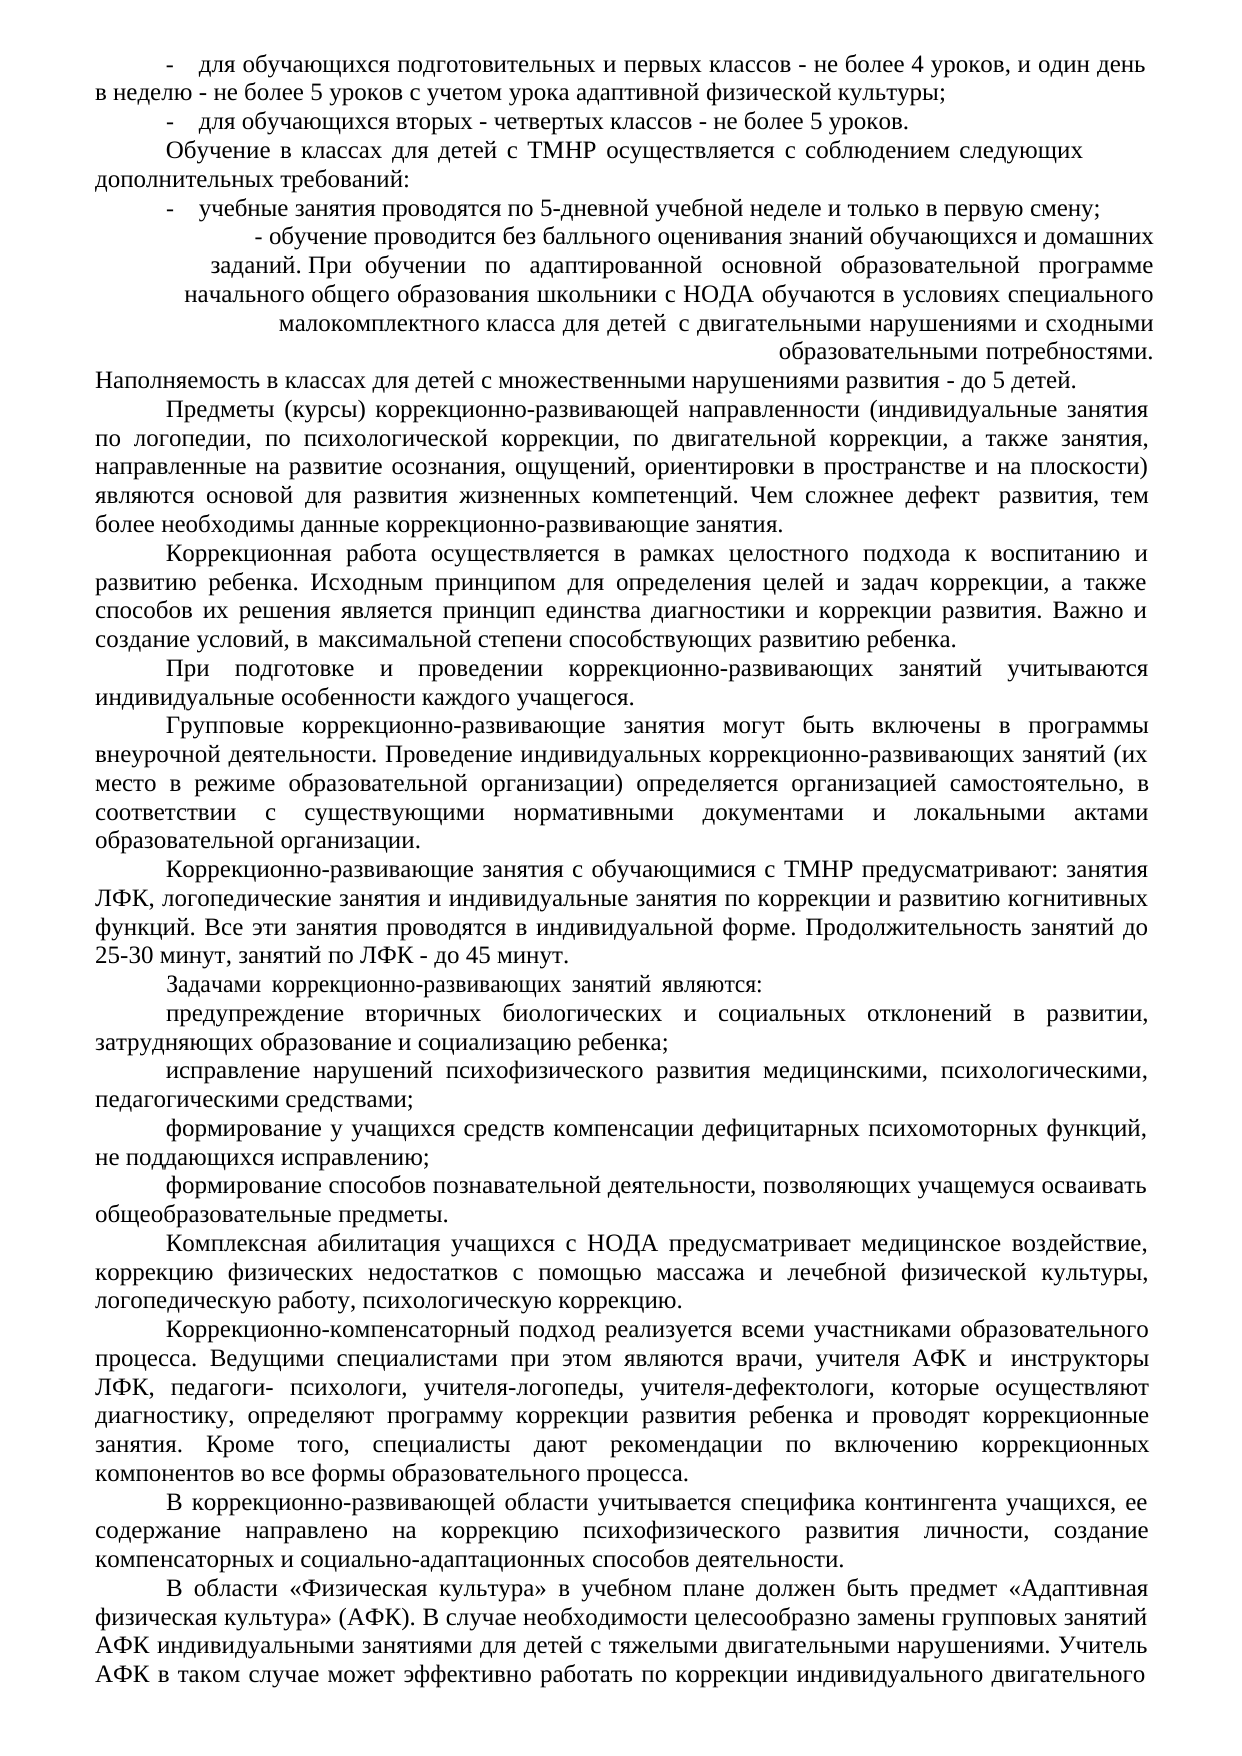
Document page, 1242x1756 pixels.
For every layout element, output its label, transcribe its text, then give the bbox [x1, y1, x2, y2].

text предупреждение вторичных биологических и социальных отклонений в развитии, затрудняющих образование и социализацию ребенка; [95, 998, 1149, 1055]
text Групповые коррекционно-развивающие занятия могут быть включены в программы внеурочной деятельности. Проведение индивидуальных коррекционно-развивающих занятий (их место в режиме образовательной организации) определяется организацией самостоятельно, в соответствии с существующими нормативными документами и локальными актами образовательной организации. [95, 710, 1149, 854]
text Задачами коррекционно-развивающих занятий являются: [166, 969, 1229, 998]
list обучение проводится без балльного оценивания знаний обучающихся и домашних заданий. При обучении по адаптированной основной образовательной программе начального общего образования школьники с НОДА обучаются в условиях специального малокомплектного класса для детей с двигательными нарушениями и сходными образовательными потребностями. [95, 221, 1153, 365]
text Наполняемость в классах для детей с множественными нарушениями развития - до 5 детей. [95, 365, 1229, 394]
text Коррекционно-развивающие занятия с обучающимися с ТМНР предусматривают: занятия ЛФК, логопедические занятия и индивидуальные занятия по коррекции и развитию когнитивных функций. Все эти занятия проводятся в индивидуальной форме. Продолжительность занятий до 25-30 минут, занятий по ЛФК - до 45 минут. [95, 854, 1149, 969]
list для обучающихся подготовительных и первых классов - не более 4 уроков, и один день в неделю - не более 5 уроков с учетом урока адаптивной физической культуры; [95, 49, 1148, 106]
text формирование у учащихся средств компенсации дефицитарных психомоторных функций, не поддающихся исправлению; [95, 1113, 1148, 1170]
text В области «Физическая культура» в учебном плане должен быть предмет «Адаптивная физическая культура» (АФК). В случае необходимости целесообразно замены групповых занятий АФК индивидуальными занятиями для детей с тяжелыми двигательными нарушениями. Учитель АФК в таком случае может эффективно работать по коррекции индивидуального двигательного [95, 1573, 1149, 1688]
text В коррекционно-развивающей области учитывается специфика контингента учащихся, ее содержание направлено на коррекцию психофизического развития личности, создание компенсаторных и социально-адаптационных способов деятельности. [95, 1487, 1148, 1573]
text При подготовке и проведении коррекционно-развивающих занятий учитываются индивидуальные особенности каждого учащегося. [95, 653, 1148, 710]
text исправление нарушений психофизического развития медицинскими, психологическими, педагогическими средствами; [95, 1055, 1148, 1113]
text Коррекционная работа осуществляется в рамках целостного подхода к воспитанию и развитию ребенка. Исходным принципом для определения целей и задач коррекции, а также способов их решения является принцип единства диагностики и коррекции развития. Важно и создание условий, в максимальной степени способствующих развитию ребенка. [95, 538, 1148, 653]
list для обучающихся вторых - четвертых классов - не более 5 уроков. [166, 106, 1229, 135]
list учебные занятия проводятся по 5-дневной учебной неделе и только в первую смену; [166, 193, 1229, 221]
text формирование способов познавательной деятельности, позволяющих учащемуся осваивать общеобразовательные предметы. [95, 1170, 1148, 1228]
text Коррекционно-компенсаторный подход реализуется всеми участниками образовательного процесса. Ведущими специалистами при этом являются врачи, учителя АФК и инструкторы ЛФК, педагоги- психологи, учителя-логопеды, учителя-дефектологи, которые осуществляют диагностику, определяют программу коррекции развития ребенка и проводят коррекционные занятия. Кроме того, специалисты дают рекомендации по включению коррекционных компонентов во все формы образовательного процесса. [95, 1314, 1149, 1487]
text Обучение в классах для детей с ТМНР осуществляется с соблюдением следующих дополнительных требований: [95, 135, 1229, 193]
text Предметы (курсы) коррекционно-развивающей направленности (индивидуальные занятия по логопедии, по психологической коррекции, по двигательной коррекции, а также занятия, направленные на развитие осознания, ощущений, ориентировки в пространстве и на плоскости) являются основой для развития жизненных компетенций. Чем сложнее дефект развития, тем более необходимы данные коррекционно-развивающие занятия. [95, 394, 1149, 538]
text Комплексная абилитация учащихся с НОДА предусматривает медицинское воздействие, коррекцию физических недостатков с помощью массажа и лечебной физической культуры, логопедическую работу, психологическую коррекцию. [95, 1228, 1149, 1314]
